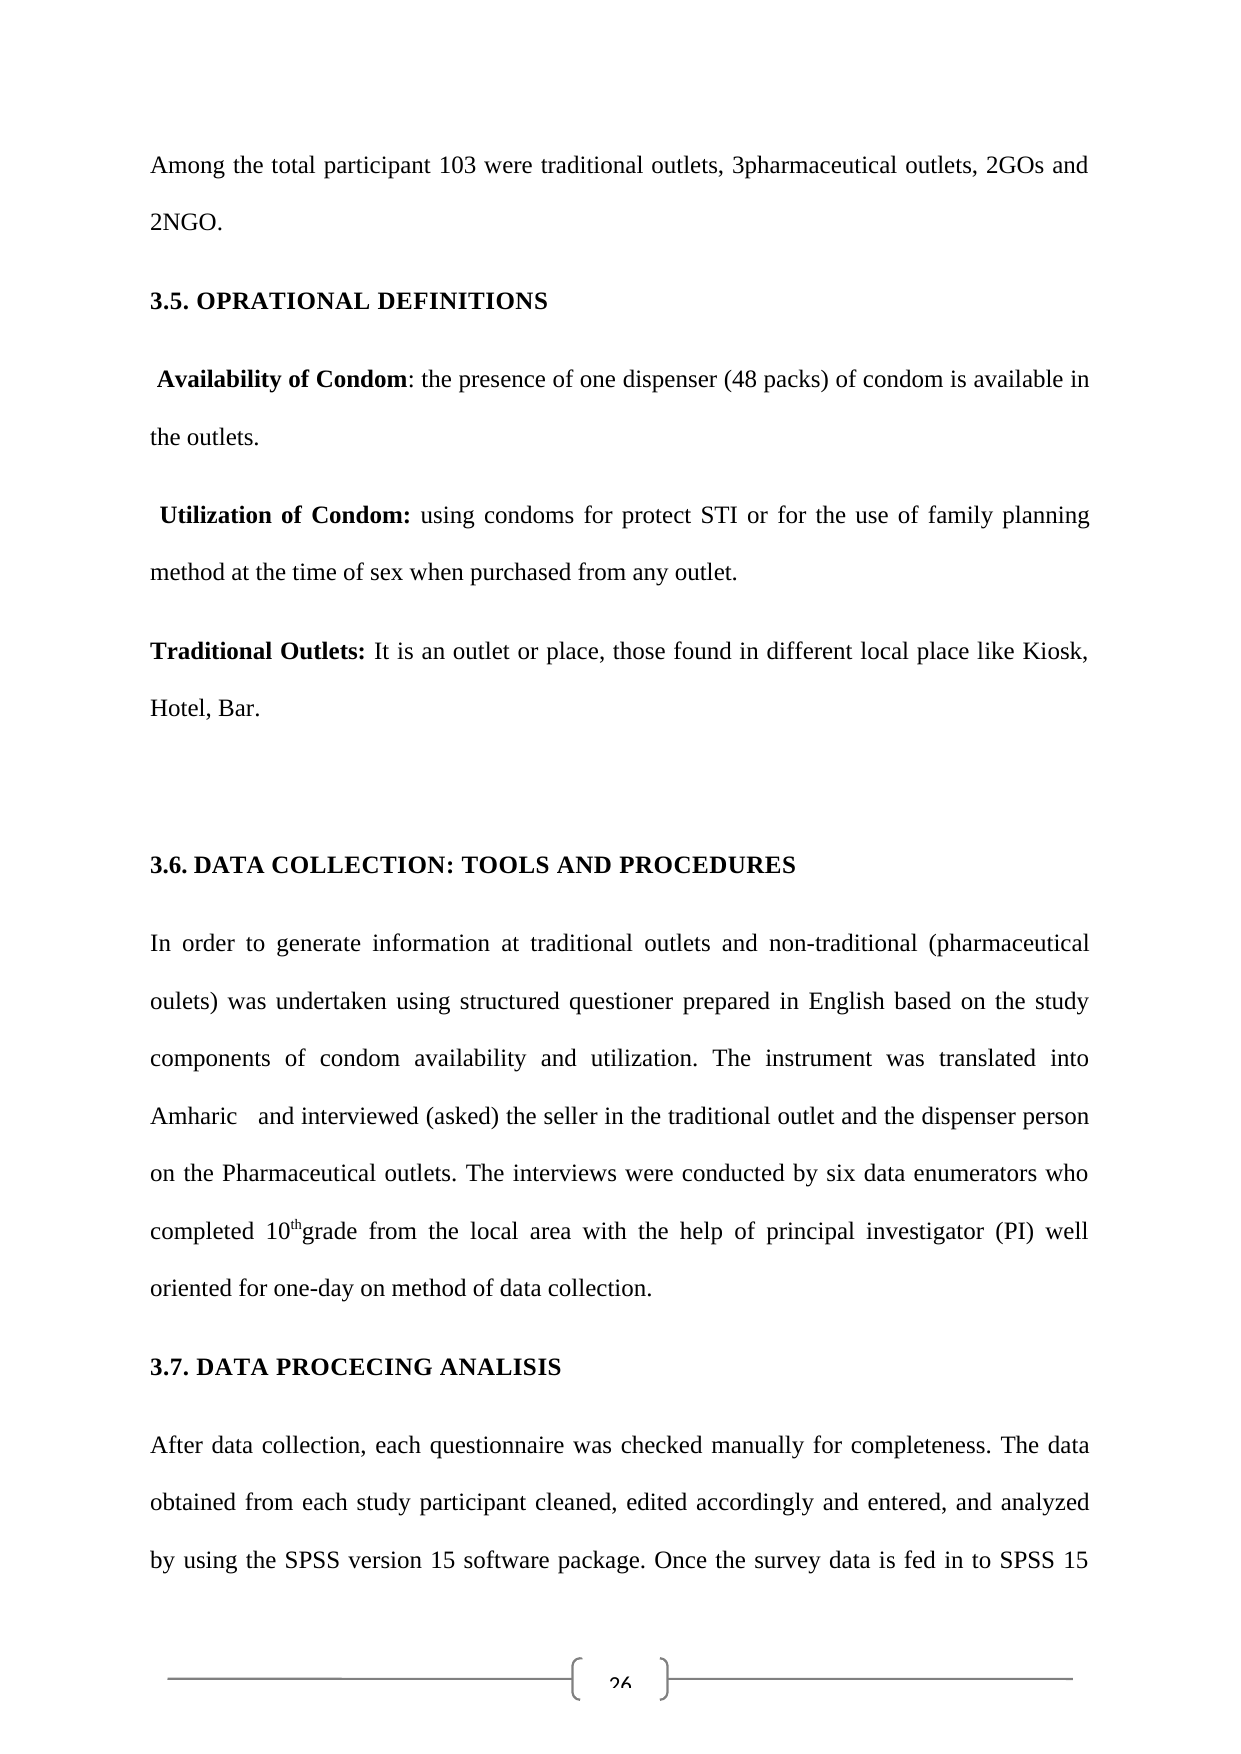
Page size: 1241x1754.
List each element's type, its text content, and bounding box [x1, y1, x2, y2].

text 3.5. OPRATIONAL DEFINITIONS [150, 286, 1090, 314]
text Availability of Condom: the presence of one dispenser (48 packs) of condom is available in the outlets. [150, 364, 1090, 450]
text Traditional Outlets: It is an outlet or place, those found in different local place like Kiosk, Hotel, Bar. [150, 636, 1090, 722]
text Utilization of Condom: using condoms for protect STI or for the use of family planning method at the time of sex when purchased from any outlet. [150, 500, 1090, 586]
text 3.7. DATA PROCECING ANALISIS [150, 1352, 1090, 1380]
text 3.6. DATA COLLECTION: TOOLS AND PROCEDURES [150, 850, 1090, 879]
text In order to generate information at traditional outlets and non-traditional (pharmaceutical oulets) was undertaken using structured questioner prepared in English based on the study components of condom availability and utilization. The instrument was translated into Amharic and interviewed (asked) the seller in the traditional outlet and the dispenser person on the Pharmaceutical outlets. The interviews were conducted by six data enumerators who completed 10thgrade from the local area with the help of principal investigator (PI) well oriented for one-day on method of data collection. [150, 928, 1090, 1302]
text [150, 150, 1090, 236]
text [150, 1430, 1090, 1574]
